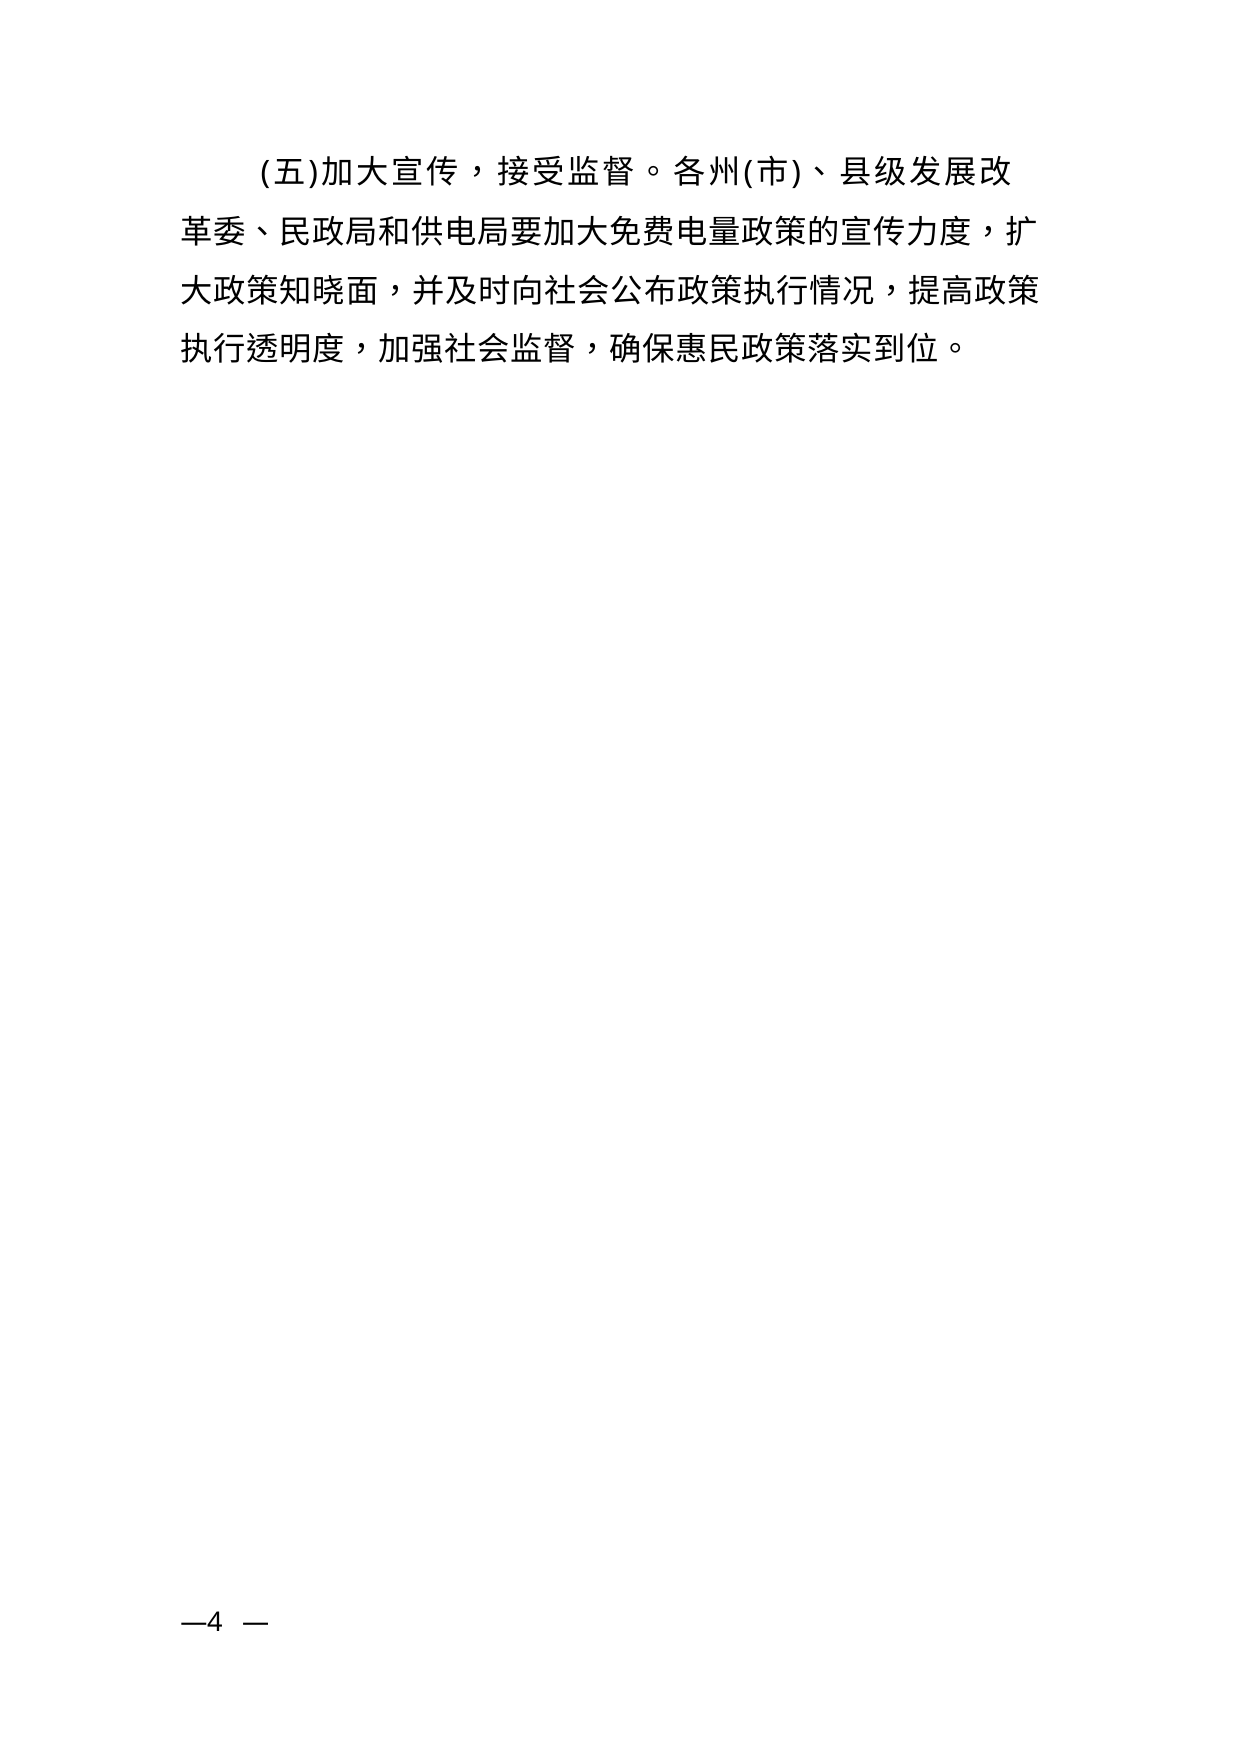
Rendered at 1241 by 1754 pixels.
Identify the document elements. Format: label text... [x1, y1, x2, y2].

text (五)加大宣传，接受监督。各州(市)、县级发展改 革委、民政局和供电局要加大免费电量政策的宣传力度，扩 大政策知晓面，并及时向社会公布政策执行情况，提高政策 [180, 149, 1043, 312]
text 执行透明度，加强社会监督，确保惠民政策落实到位。 [180, 328, 1054, 368]
